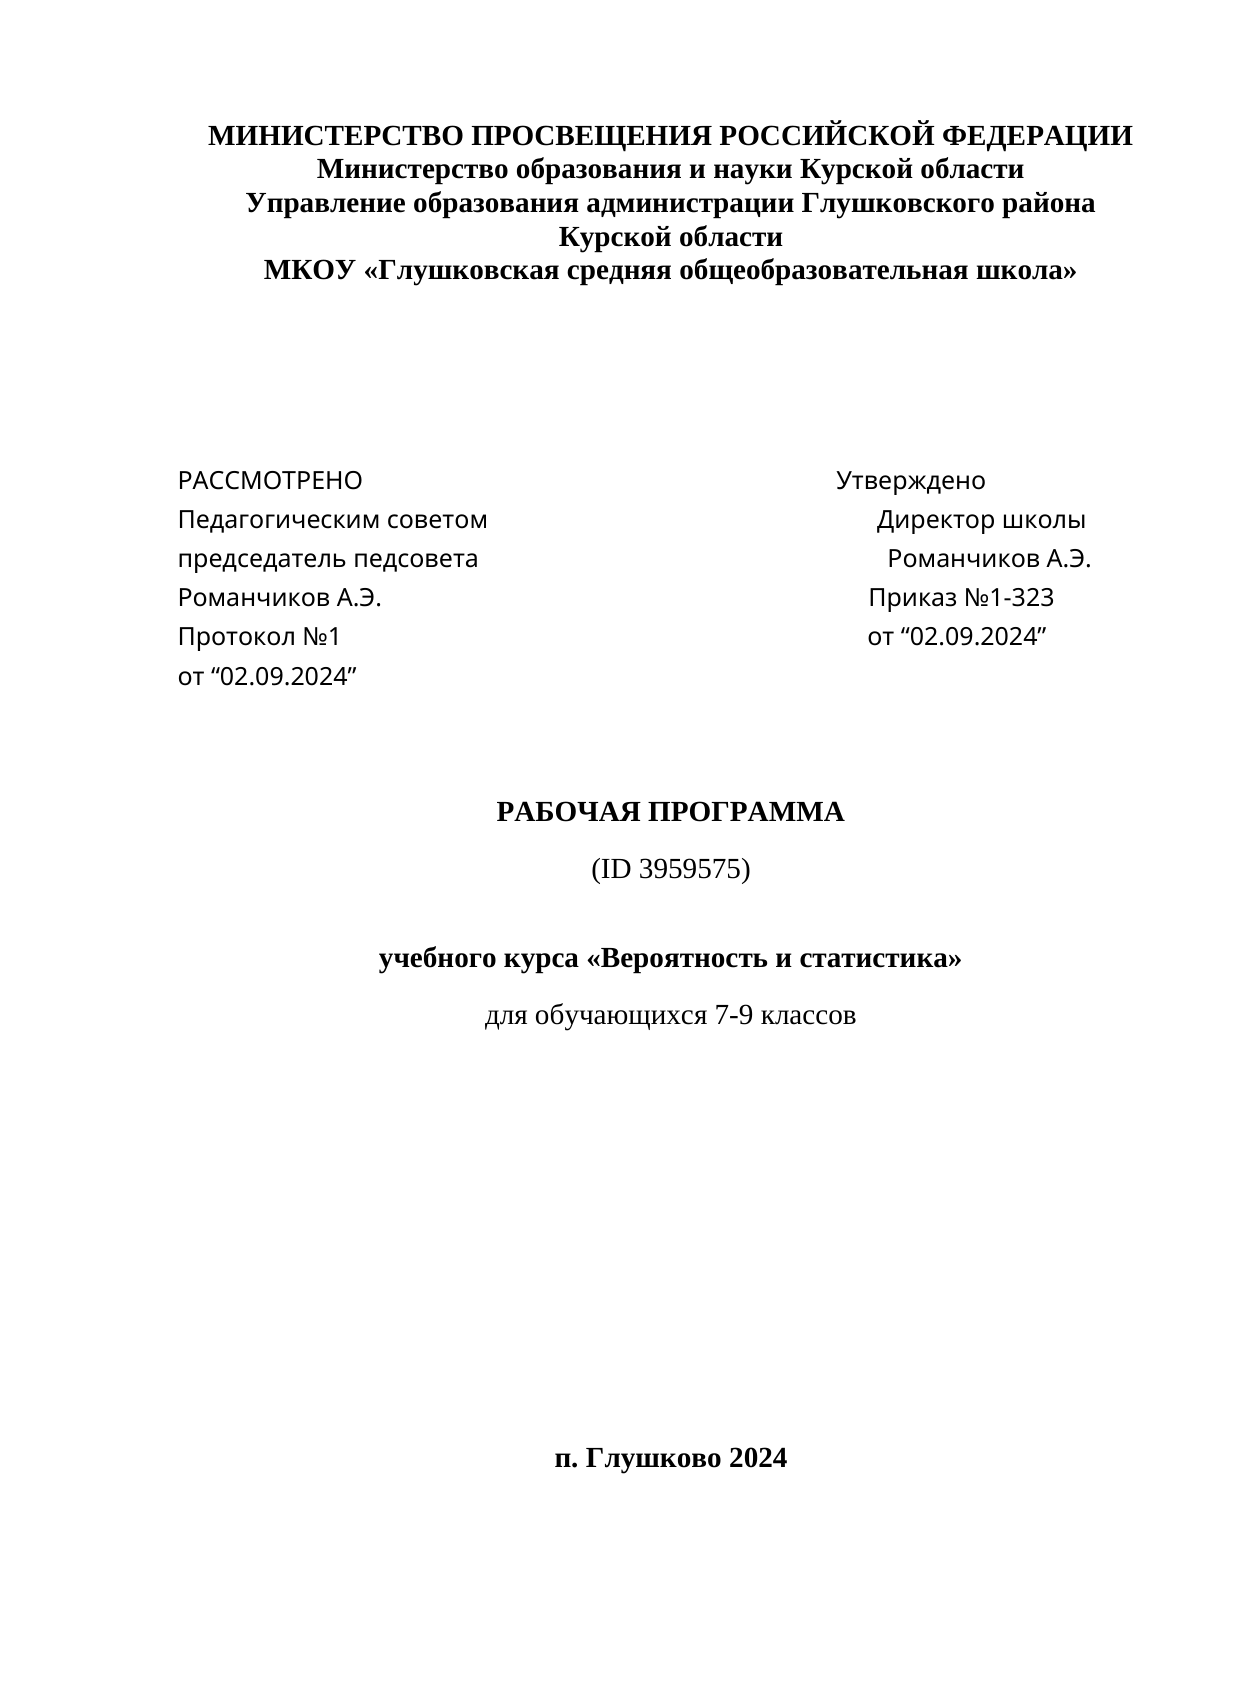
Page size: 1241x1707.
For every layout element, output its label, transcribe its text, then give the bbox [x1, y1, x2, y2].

text Романчиков А.Э. Приказ №1-323 [177, 580, 1152, 614]
text учебного курса «Вероятность и статистика» [190, 940, 1152, 973]
text от “02.09.2024” [177, 658, 1152, 692]
text Протокол №1 от “02.09.2024” [177, 619, 1152, 653]
text РАБОЧАЯ ПРОГРАММА [190, 794, 1152, 827]
text Министерство образования и науки Курской области [190, 152, 1152, 185]
text МКОУ «Глушковская средняя общеобразовательная школа» [190, 252, 1152, 286]
text (ID 3959575) [190, 851, 1152, 884]
text Педагогическим советом Директор школы [177, 501, 1152, 536]
text для обучающихся 7-9 классов [190, 997, 1152, 1031]
text председатель педсовета Романчиков А.Э. [177, 541, 1152, 575]
text п. Глушково 2024 [190, 1440, 1152, 1474]
text РАССМОТРЕНО Утверждено [177, 462, 1152, 496]
text Управление образования администрации Глушковского района Курской области [190, 185, 1152, 252]
text МИНИСТЕРСТВО ПРОСВЕЩЕНИЯ РОССИЙСКОЙ ФЕДЕРАЦИИ [190, 118, 1152, 152]
